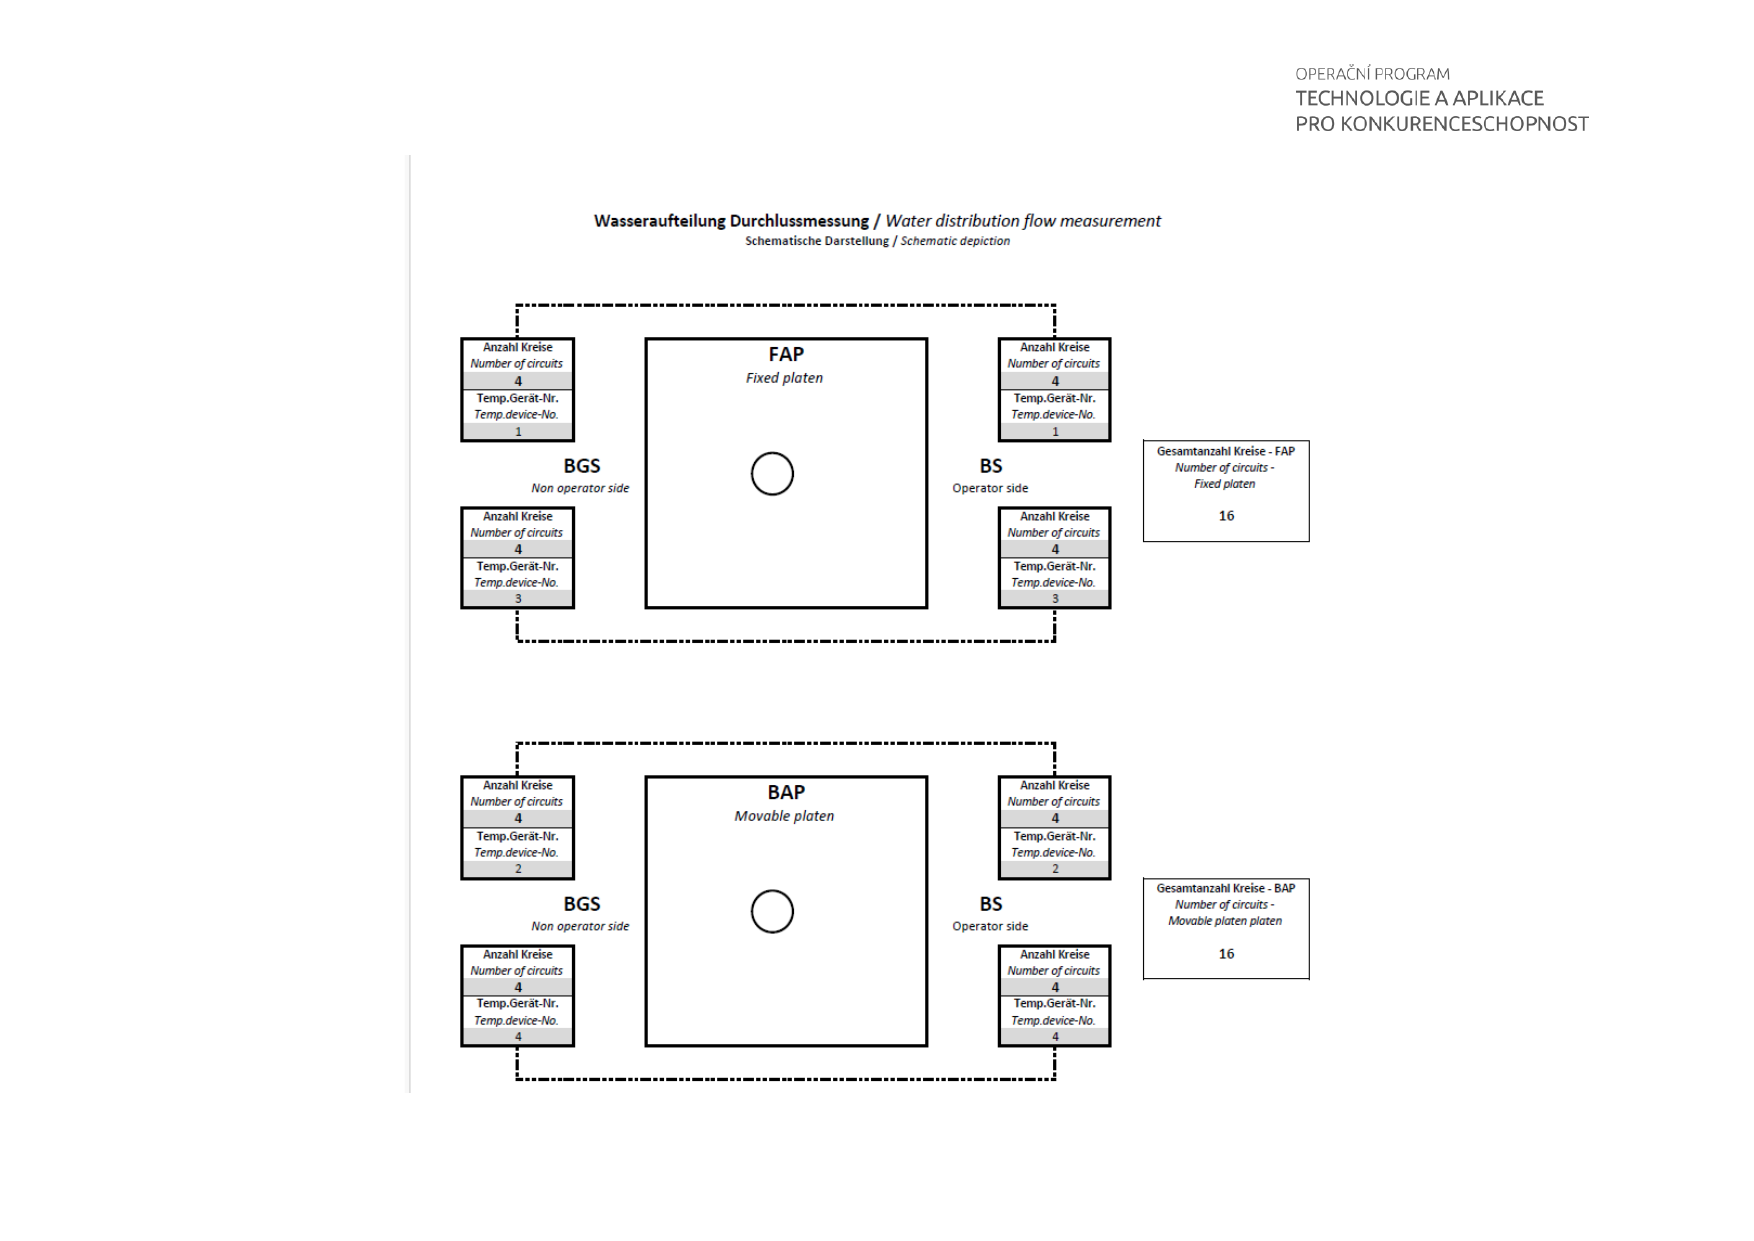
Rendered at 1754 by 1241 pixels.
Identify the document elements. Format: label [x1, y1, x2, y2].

picture [404, 59, 1607, 1093]
